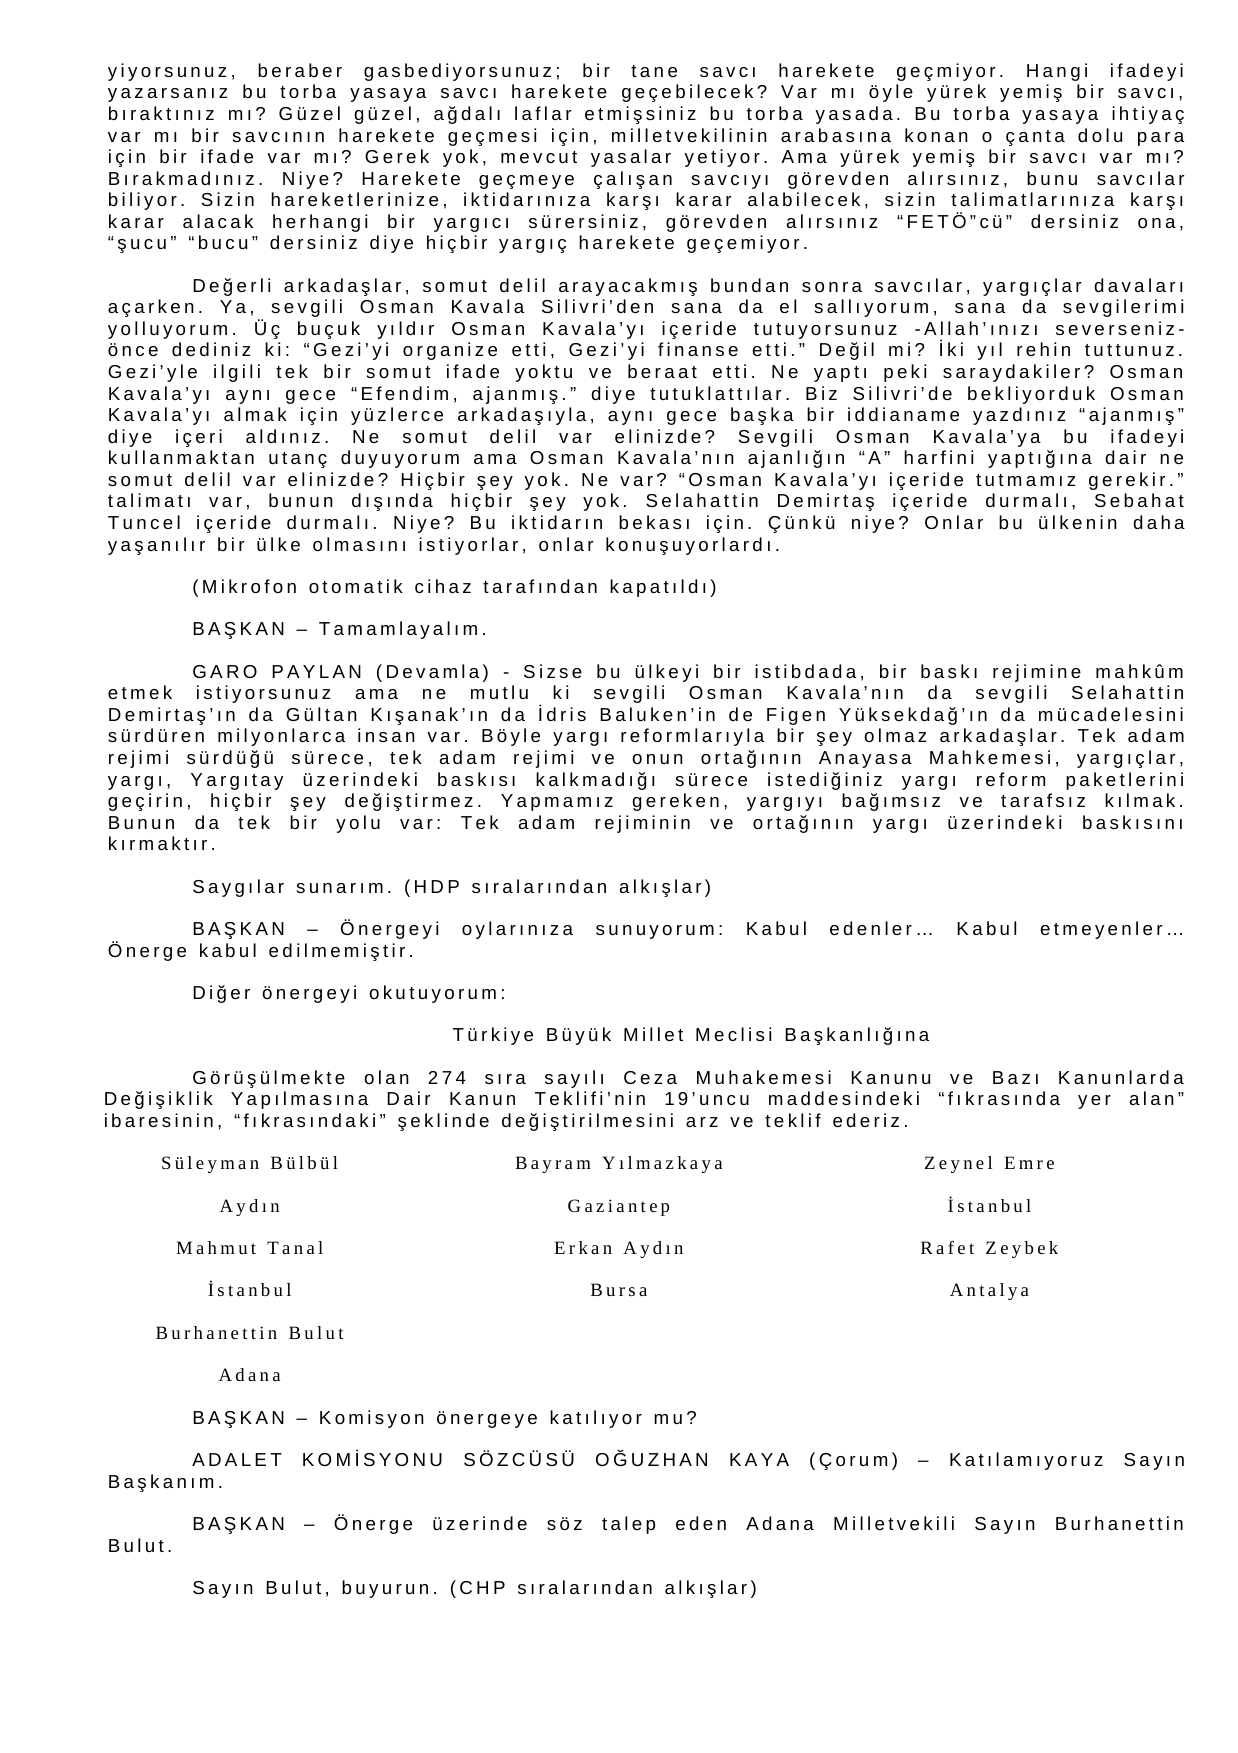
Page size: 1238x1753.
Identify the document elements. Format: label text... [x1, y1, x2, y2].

text Mahmut Tanal Erkan Aydın Rafet Zeybek [108, 1237, 1186, 1258]
text ADALET KOMİSYONU SÖZCÜSÜ OĞUZHAN KAYA (Çorum) – Katılamıyoruz Sayın Başkanım. [108, 1449, 1186, 1492]
text BAŞKAN – Komisyon önergeye katılıyor mu? [108, 1406, 1186, 1428]
text Türkiye Büyük Millet Meclisi Başkanlığına [108, 1024, 1186, 1046]
text GARO PAYLAN (Devamla) - Sizse bu ülkeyi bir istibdada, bir baskı rejimine mahkûm etmek istiyorsunuz ama ne mutlu ki sevgili Osman Kavala’nın da sevgili Selahattin Demirtaş’ın da Gültan Kışanak’ın da İdris Baluken’in de Figen Yüksekdağ’ın da mücadelesini sürdüren milyonlarca insan var. Böyle yargı reformlarıyla bir şey olmaz arkadaşlar. Tek adam rejimi sürdüğü sürece, tek adam rejimi ve onun ortağının Anayasa Mahkemesi, yargıçlar, yargı, Yargıtay üzerindeki baskısı kalkmadığı sürece istediğiniz yargı reform paketlerini geçirin, hiçbir şey değiştirmez. Yapmamız gereken, yargıyı bağımsız ve tarafsız kılmak. Bunun da tek bir yolu var: Tek adam rejiminin ve ortağının yargı üzerindeki baskısını kırmaktır. [108, 661, 1186, 854]
text İstanbul Bursa Antalya [108, 1279, 1186, 1301]
text Saygılar sunarım. (HDP sıralarından alkışlar) [108, 875, 1186, 897]
text BAŞKAN – Tamamlayalım. [108, 618, 1186, 640]
text Aydın Gaziantep İstanbul [108, 1194, 1186, 1216]
text Süleyman Bülbül Bayram Yılmazkaya Zeynel Emre [108, 1152, 1186, 1174]
text Değerli arkadaşlar, somut delil arayacakmış bundan sonra savcılar, yargıçlar davaları açarken. Ya, sevgili Osman Kavala Silivri’den sana da el sallıyorum, sana da sevgilerimi yolluyorum. Üç buçuk yıldır Osman Kavala’yı içeride tutuyorsunuz -Allah’ınızı severseniz- önce dediniz ki: “Gezi’yi organize etti, Gezi’yi finanse etti.” Değil mi? İki yıl rehin tuttunuz. Gezi’yle ilgili tek bir somut ifade yoktu ve beraat etti. Ne yaptı peki saraydakiler? Osman Kavala’yı aynı gece “Efendim, ajanmış.” diye tutuklattılar. Biz Silivri’de bekliyorduk Osman Kavala’yı almak için yüzlerce arkadaşıyla, aynı gece başka bir iddianame yazdınız “ajanmış” diye içeri aldınız. Ne somut delil var elinizde? Sevgili Osman Kavala’ya bu ifadeyi kullanmaktan utanç duyuyorum ama Osman Kavala’nın ajanlığın “A” harfini yaptığına dair ne somut delil var elinizde? Hiçbir şey yok. Ne var? “Osman Kavala’yı içeride tutmamız gerekir.” talimatı var, bunun dışında hiçbir şey yok. Selahattin Demirtaş içeride durmalı, Sebahat Tuncel içeride durmalı. Niye? Bu iktidarın bekası için. Çünkü niye? Onlar bu ülkenin daha yaşanılır bir ülke olmasını istiyorlar, onlar konuşuyorlardı. [108, 274, 1186, 555]
text BAŞKAN – Önergeyi oylarınıza sunuyorum: Kabul edenler… Kabul etmeyenler… Önerge kabul edilmemiştir. [108, 918, 1186, 961]
text Adana [108, 1364, 1186, 1386]
text BAŞKAN – Önerge üzerinde söz talep eden Adana Milletvekili Sayın Burhanettin Bulut. [108, 1513, 1186, 1556]
text Diğer önergeyi okutuyorum: [108, 982, 1186, 1003]
text (Mikrofon otomatik cihaz tarafından kapatıldı) [108, 576, 1186, 597]
text Burhanettin Bulut [108, 1322, 1186, 1343]
text Görüşülmekte olan 274 sıra sayılı Ceza Muhakemesi Kanunu ve Bazı Kanunlarda Değişiklik Yapılmasına Dair Kanun Teklifi’nin 19’uncu maddesindeki “fıkrasında yer alan” ibaresinin, “fıkrasındaki” şeklinde değiştirilmesini arz ve teklif ederiz. [103, 1067, 1186, 1131]
text Sayın Bulut, buyurun. (CHP sıralarından alkışlar) [108, 1577, 1186, 1598]
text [108, 60, 1186, 254]
